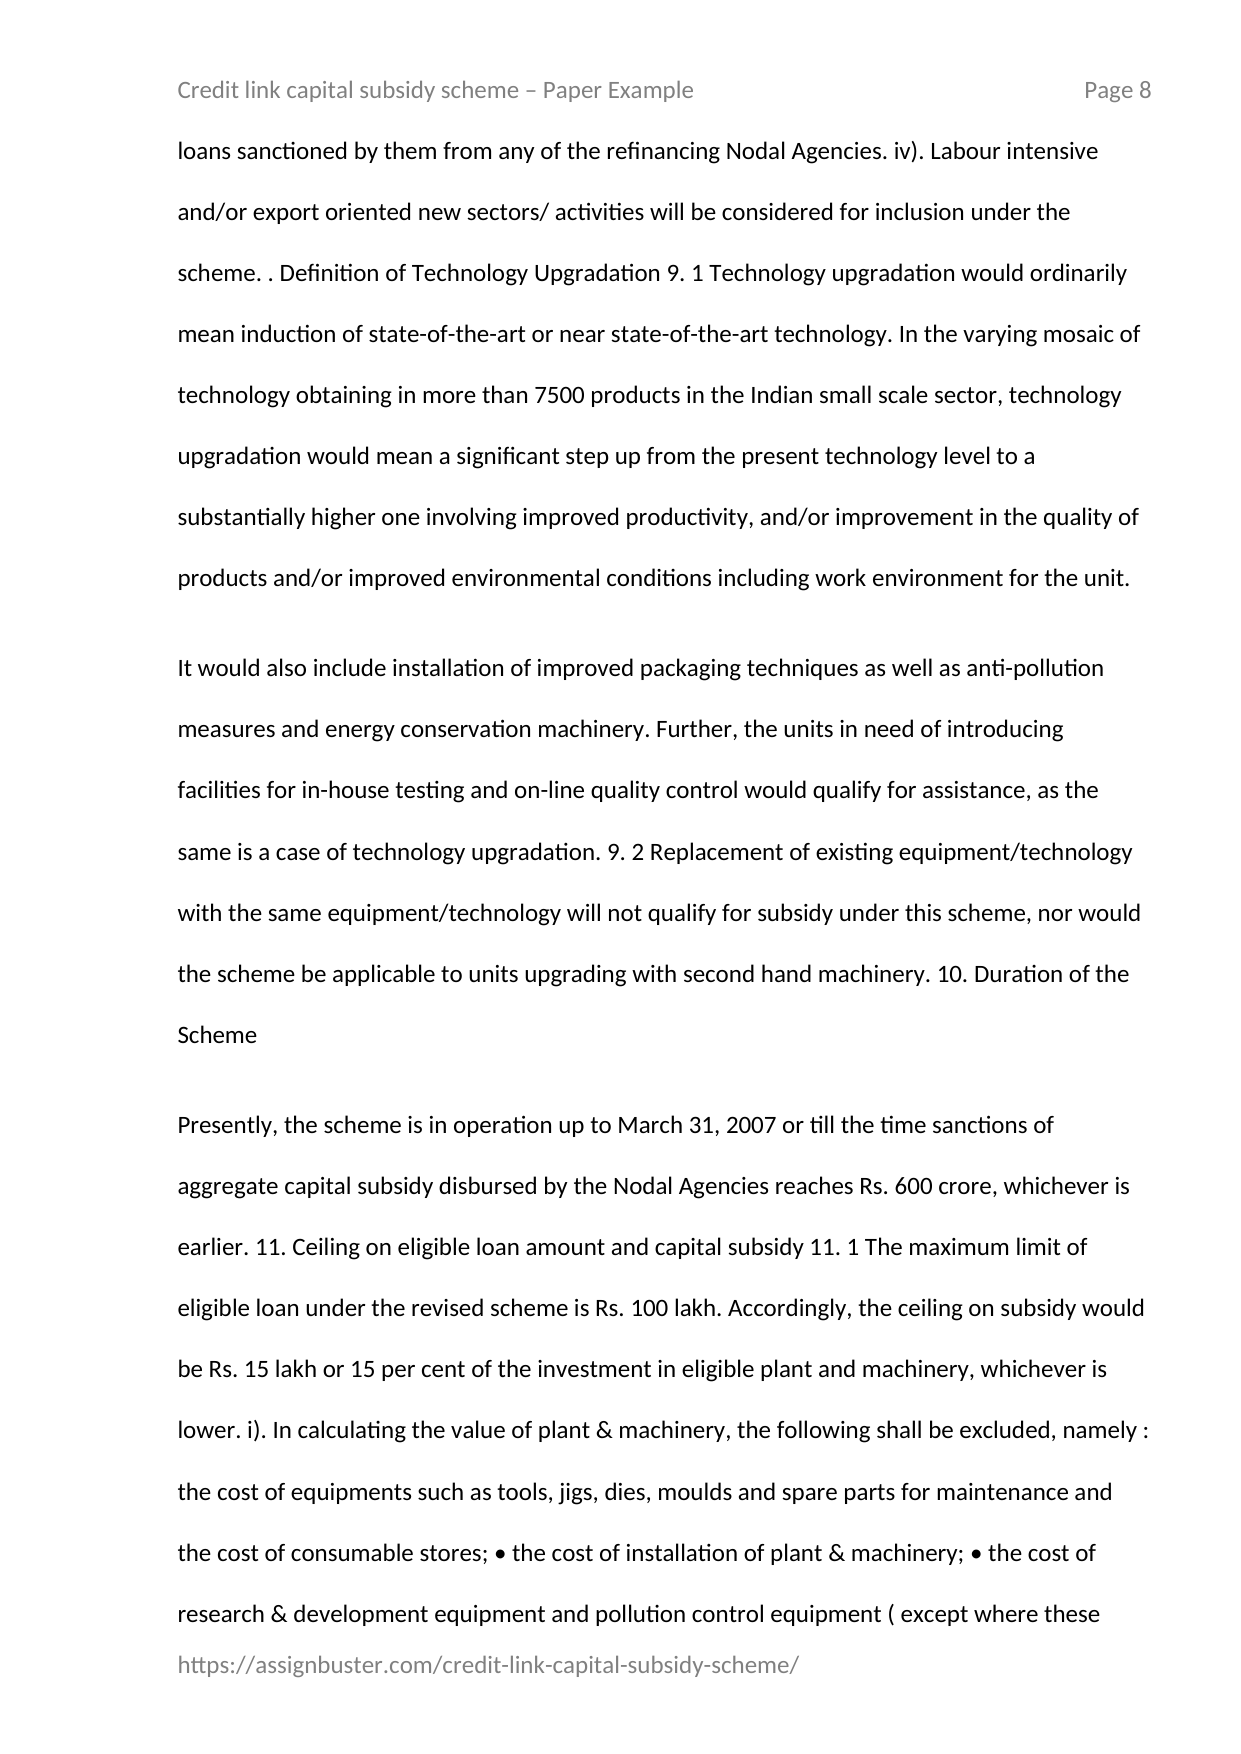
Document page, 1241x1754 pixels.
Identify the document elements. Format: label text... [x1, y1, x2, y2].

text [177, 1109, 1152, 1628]
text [177, 135, 1152, 593]
text It would also include installation of improved packaging techniques as well as anti-pollution measures and energy conservation machinery. Further, the units in need of introducing facilities for in-house testing and on-line quality control would qualify for assistance, as the same is a case of technology upgradation. 9. 2 Replacement of existing equipment/technology with the same equipment/technology will not qualify for subsidy under this scheme, nor would the scheme be applicable to units upgrading with second hand machinery. 10. Duration of the Scheme [177, 653, 1152, 1049]
